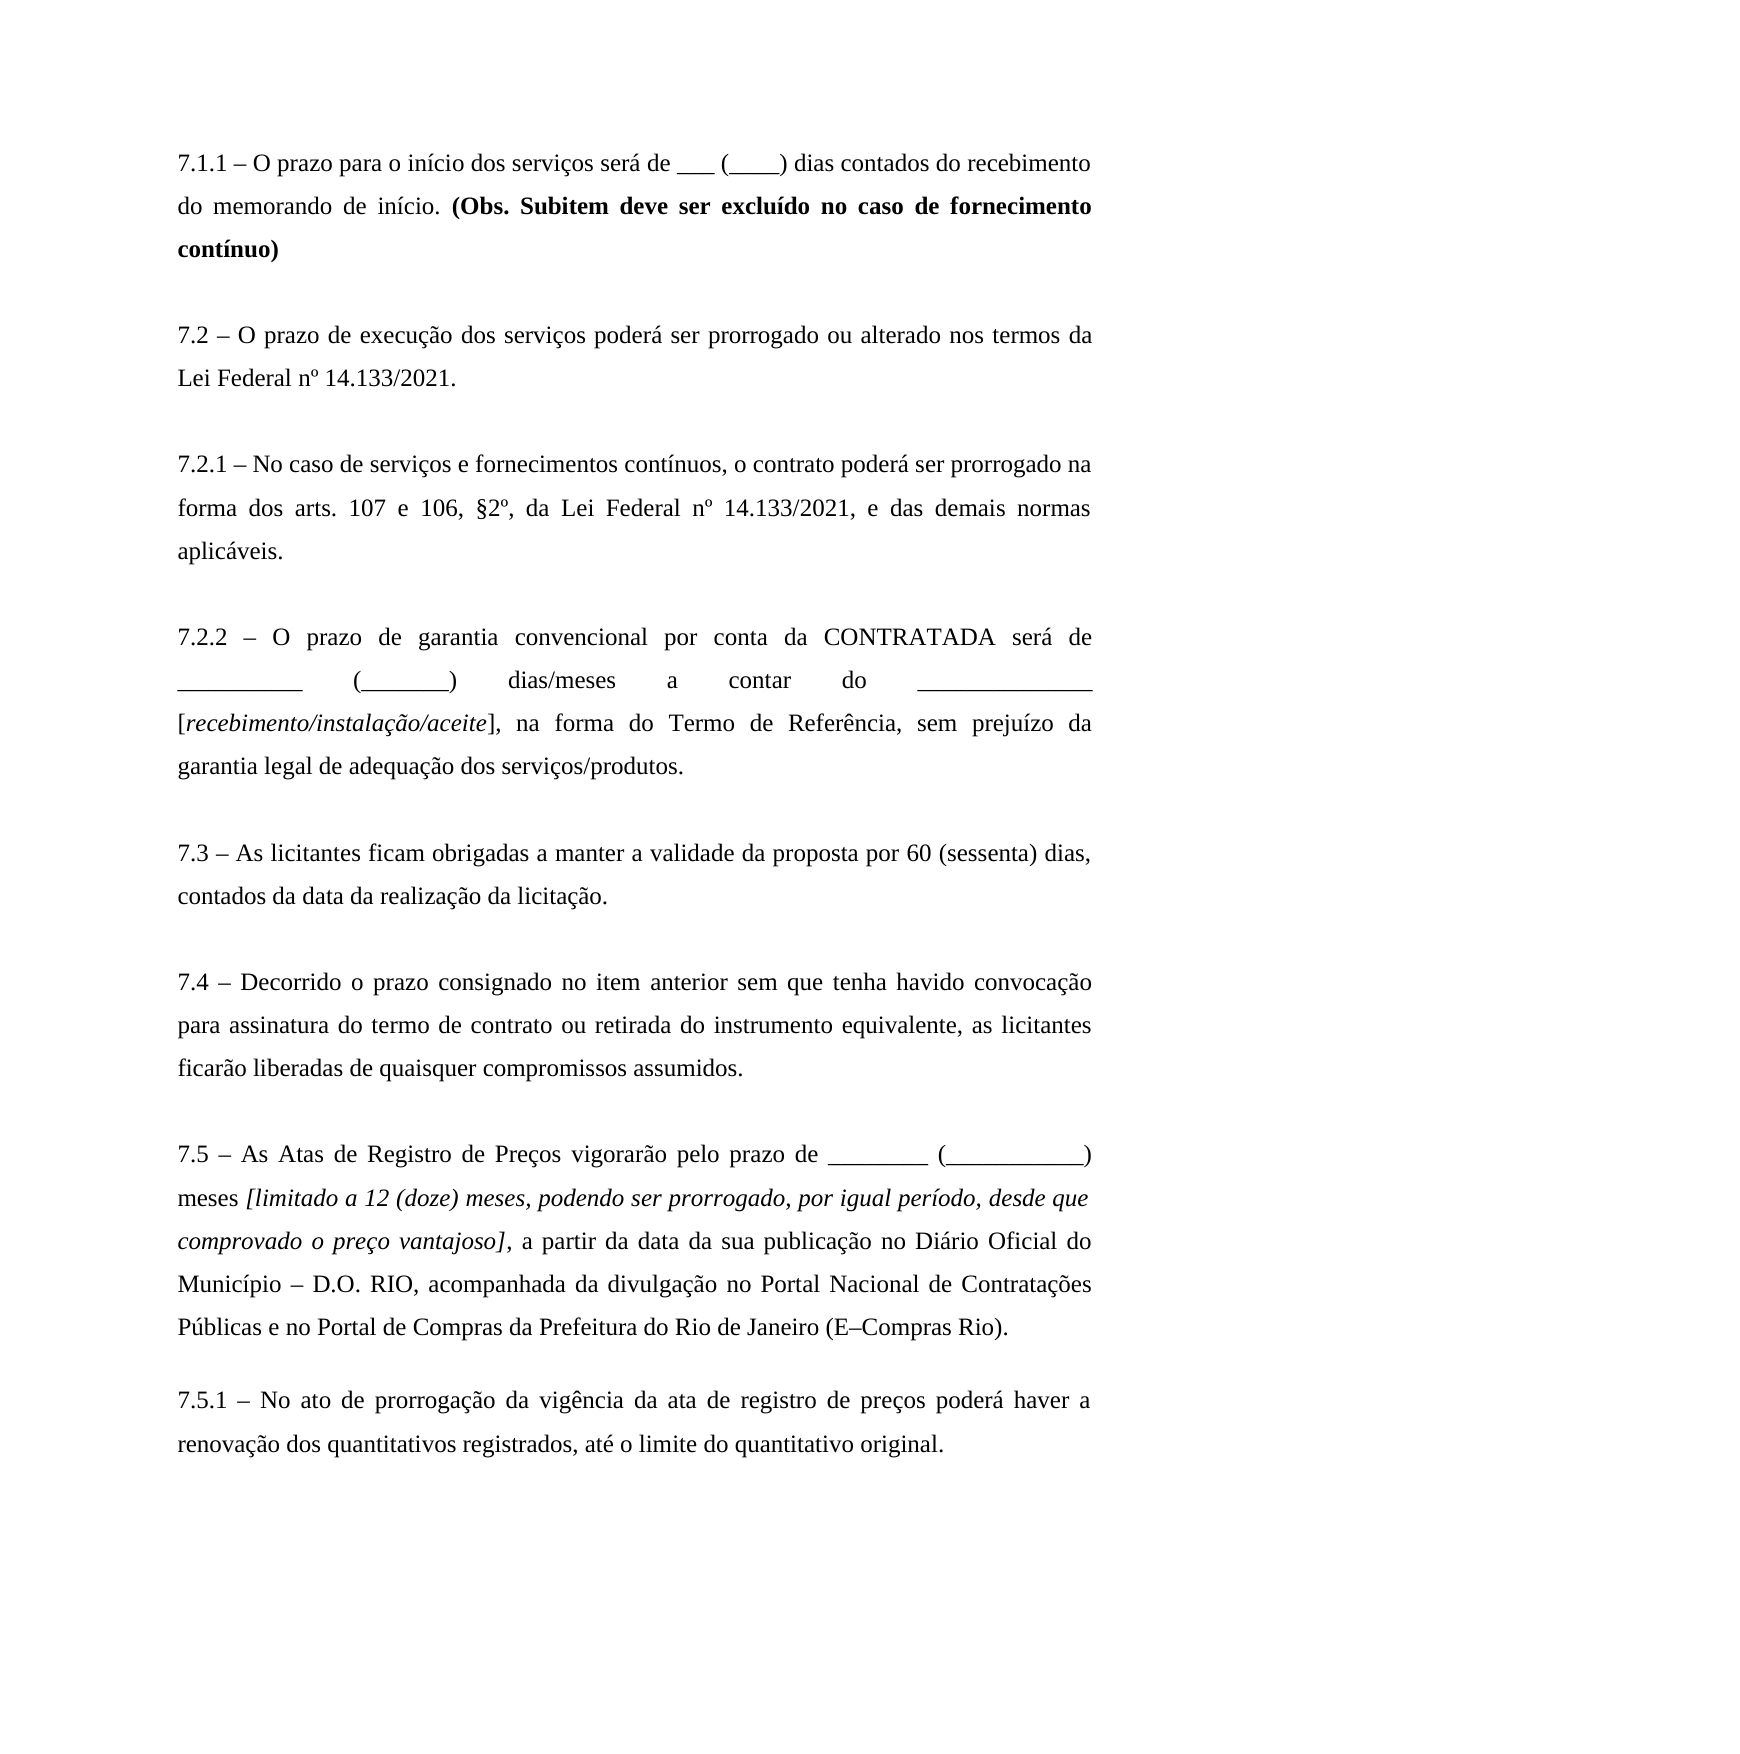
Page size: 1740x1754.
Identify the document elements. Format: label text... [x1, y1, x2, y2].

text 7.2 – O prazo de execução dos serviços poderá ser prorrogado ou alterado nos termos da Lei Federal nº 14.133/2021. [177, 320, 1093, 392]
text 7.5 – As Atas de Registro de Preços vigorarão pelo prazo de ________ (___________) meses [limitado a 12 (doze) meses, podendo ser prorrogado, por igual período, desde que comprovado o preço vantajoso], a partir da data da sua publicação no Diário Oficial do Município – D.O. RIO, acompanhada da divulgação no Portal Nacional de Contratações Públicas e no Portal de Compras da Prefeitura do Rio de Janeiro (E–Compras Rio). [177, 1139, 1093, 1341]
text 7.2.2 – O prazo de garantia convencional por conta da CONTRATADA será de __________ (_______) dias/meses a contar do ______________ [recebimento/instalação/aceite], na forma do Termo de Referência, sem prejuízo da garantia legal de adequação dos serviços/produtos. [177, 622, 1093, 780]
text 7.4 – Decorrido o prazo consignado no item anterior sem que tenha havido convocação para assinatura do termo de contrato ou retirada do instrumento equivalente, as licitantes ficarão liberadas de quaisquer compromissos assumidos. [177, 967, 1093, 1082]
text 7.1.1 – O prazo para o início dos serviços será de ___ (____) dias contados do recebimento do memorando de início. (Obs. Subitem deve ser excluído no caso de fornecimento contínuo) [177, 148, 1093, 263]
text 7.5.1 – No ato de prorrogação da vigência da ata de registro de preços poderá haver a renovação dos quantitativos registrados, até o limite do quantitativo original. [177, 1386, 1093, 1457]
text 7.2.1 – No caso de serviços e fornecimentos contínuos, o contrato poderá ser prorrogado na forma dos arts. 107 e 106, §2º, da Lei Federal nº 14.133/2021, e das demais normas aplicáveis. [177, 449, 1093, 564]
text 7.3 – As licitantes ficam obrigadas a manter a validade da proposta por 60 (sessenta) dias, contados da data da realização da licitação. [177, 838, 1093, 909]
